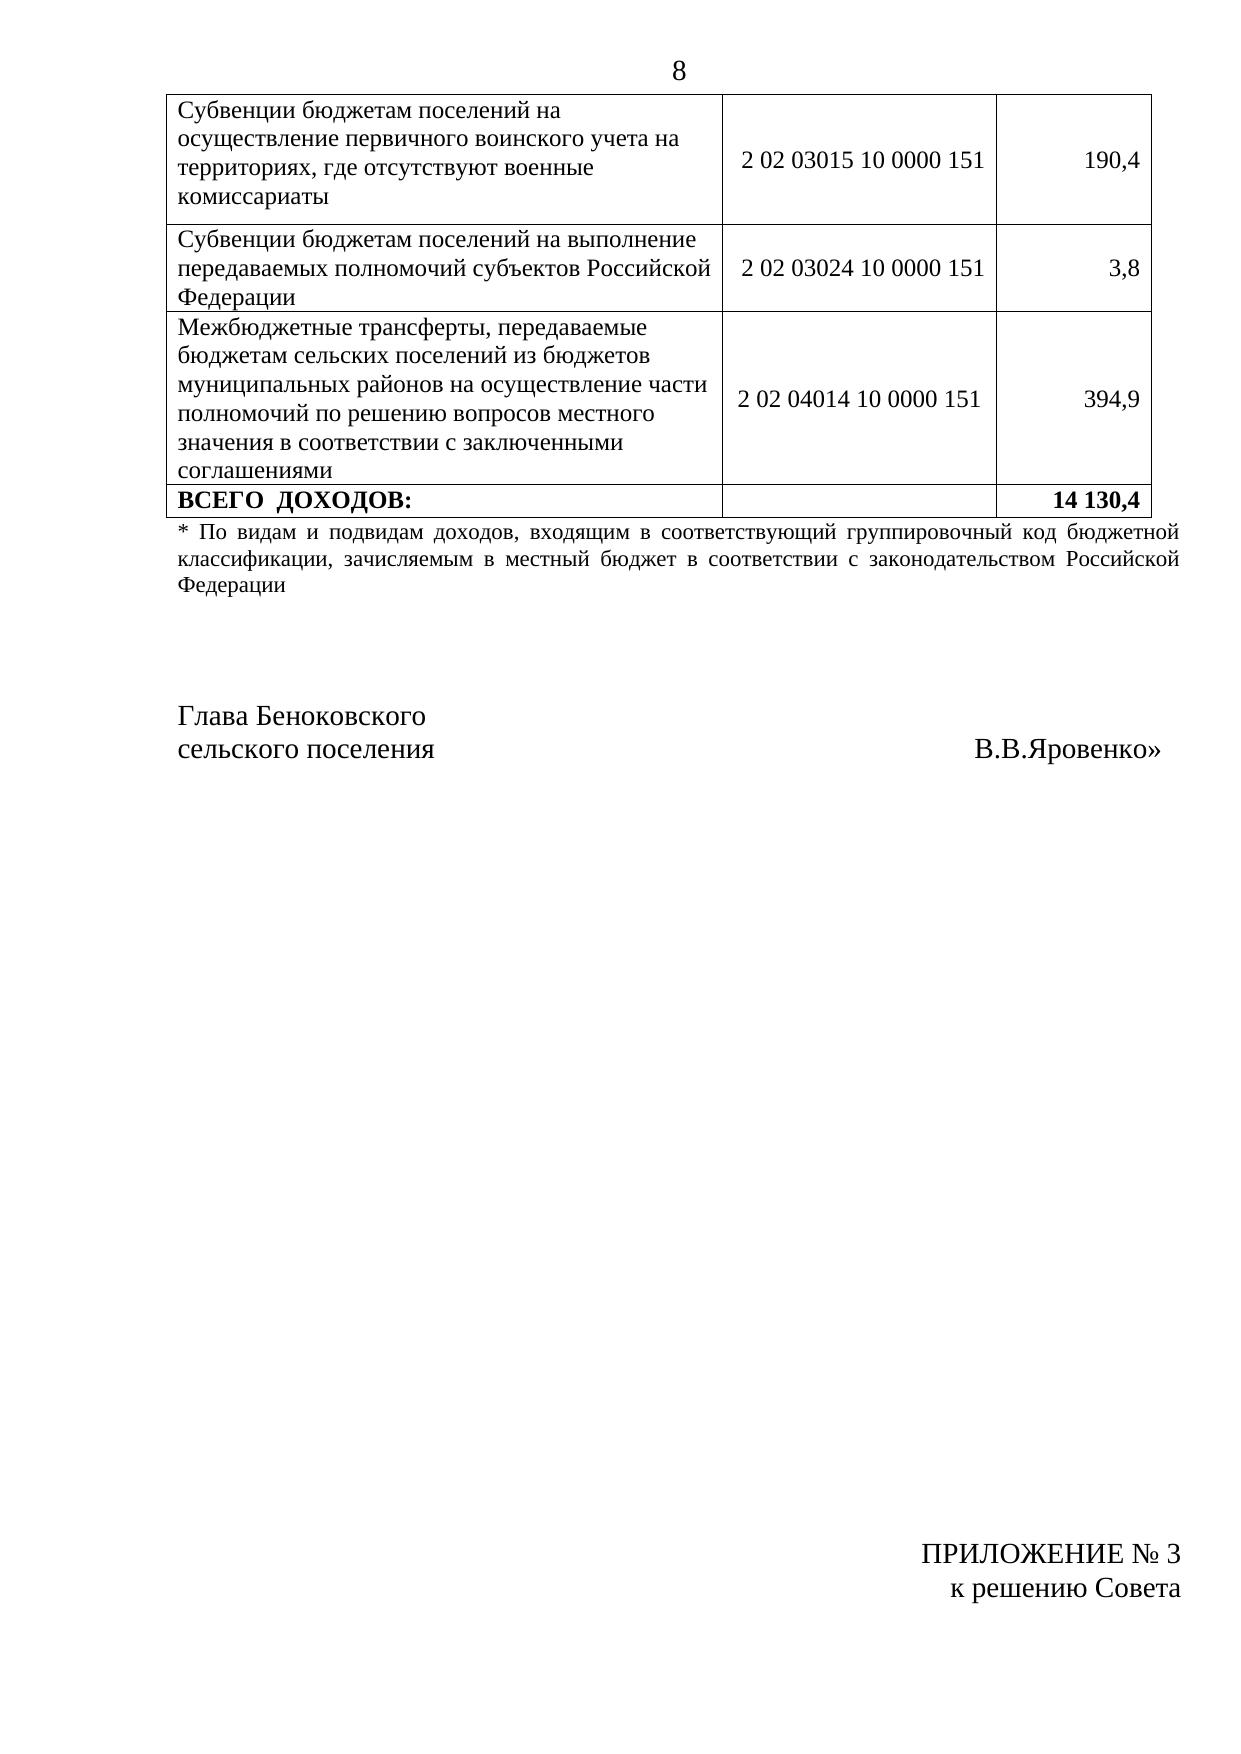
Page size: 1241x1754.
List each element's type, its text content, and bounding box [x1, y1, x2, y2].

text * По видам и подвидам доходов, входящим в соответствующий группировочный код бюджетной классификации, зачисляемым в местный бюджет в соответствии с законодательством Российской Федерации [177, 518, 1181, 597]
text сельского поселения В.В.Яровенко» [177, 731, 1181, 765]
text Глава Беноковского [177, 698, 1181, 731]
table_cell 394,9 [997, 312, 1151, 484]
text ПРИЛОЖЕНИЕ № 3 [177, 1536, 1181, 1570]
table_cell 190,4 [997, 95, 1151, 223]
table_cell Субвенции бюджетам поселений на выполнение передаваемых полномочий субъектов Российской Федерации [167, 225, 722, 311]
table_cell ВСЕГО ДОХОДОВ: [167, 485, 722, 517]
table_cell Межбюджетные трансферты, передаваемые бюджетам сельских поселений из бюджетов муниципальных районов на осуществление части полномочий по решению вопросов местного значения в соответствии с заключенными соглашениями [167, 312, 722, 484]
table_cell 3,8 [997, 225, 1151, 311]
table_cell 2 02 03015 10 0000 151 [723, 95, 996, 223]
table_cell Субвенции бюджетам поселений на осуществление первичного воинского учета на территориях, где отсутствуют военные комиссариаты [167, 95, 722, 223]
table_cell 2 02 04014 10 0000 151 [723, 312, 996, 484]
table_cell [723, 485, 996, 517]
text к решению Совета [177, 1570, 1181, 1603]
table_cell 14 130,4 [997, 485, 1151, 517]
table_cell 2 02 03024 10 0000 151 [723, 225, 996, 311]
